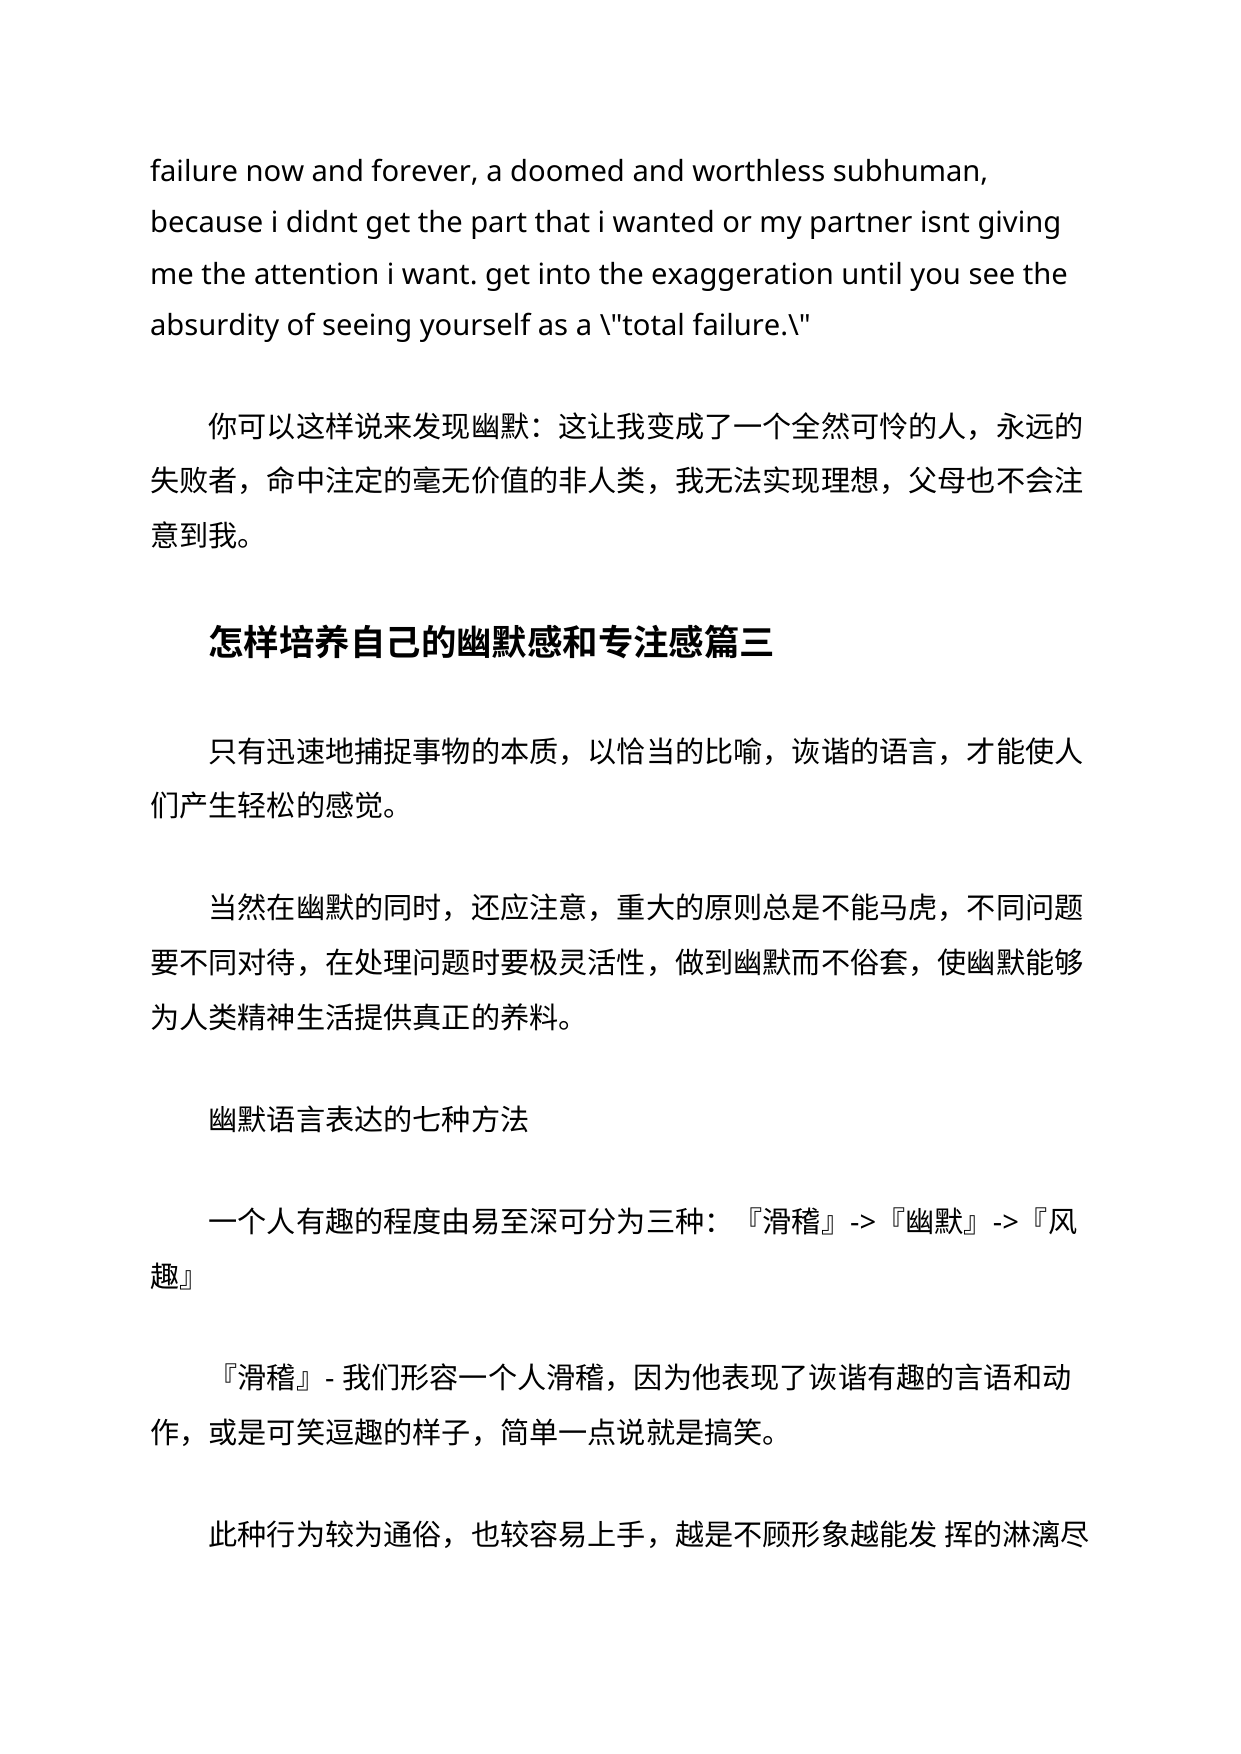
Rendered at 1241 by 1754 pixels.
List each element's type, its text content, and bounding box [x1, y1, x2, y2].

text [150, 150, 1090, 344]
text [150, 1512, 1090, 1554]
text 幽默语言表达的七种方法 [150, 1096, 1090, 1139]
text 你可以这样说来发现幽默：这让我变成了一个全然可怜的人，永远的失败者，命中注定的毫无价值的非人类，我无法实现理想，父母也不会注意到我。 [150, 403, 1090, 555]
text 只有迅速地捕捉事物的本质，以恰当的比喻，诙谐的语言，才能使人们产生轻松的感觉。 [150, 728, 1090, 825]
text 当然在幽默的同时，还应注意，重大的原则总是不能马虎，不同问题要不同对待，在处理问题时要极灵活性，做到幽默而不俗套，使幽默能够为人类精神生活提供真正的养料。 [150, 885, 1090, 1037]
text 『滑稽』- 我们形容一个人滑稽，因为他表现了诙谐有趣的言语和动作，或是可笑逗趣的样子，简单一点说就是搞笑。 [150, 1355, 1090, 1452]
text 一个人有趣的程度由易至深可分为三种：『滑稽』->『幽默』->『风趣』 [150, 1198, 1090, 1295]
text 怎样培养自己的幽默感和专注感篇三 [150, 615, 1090, 666]
